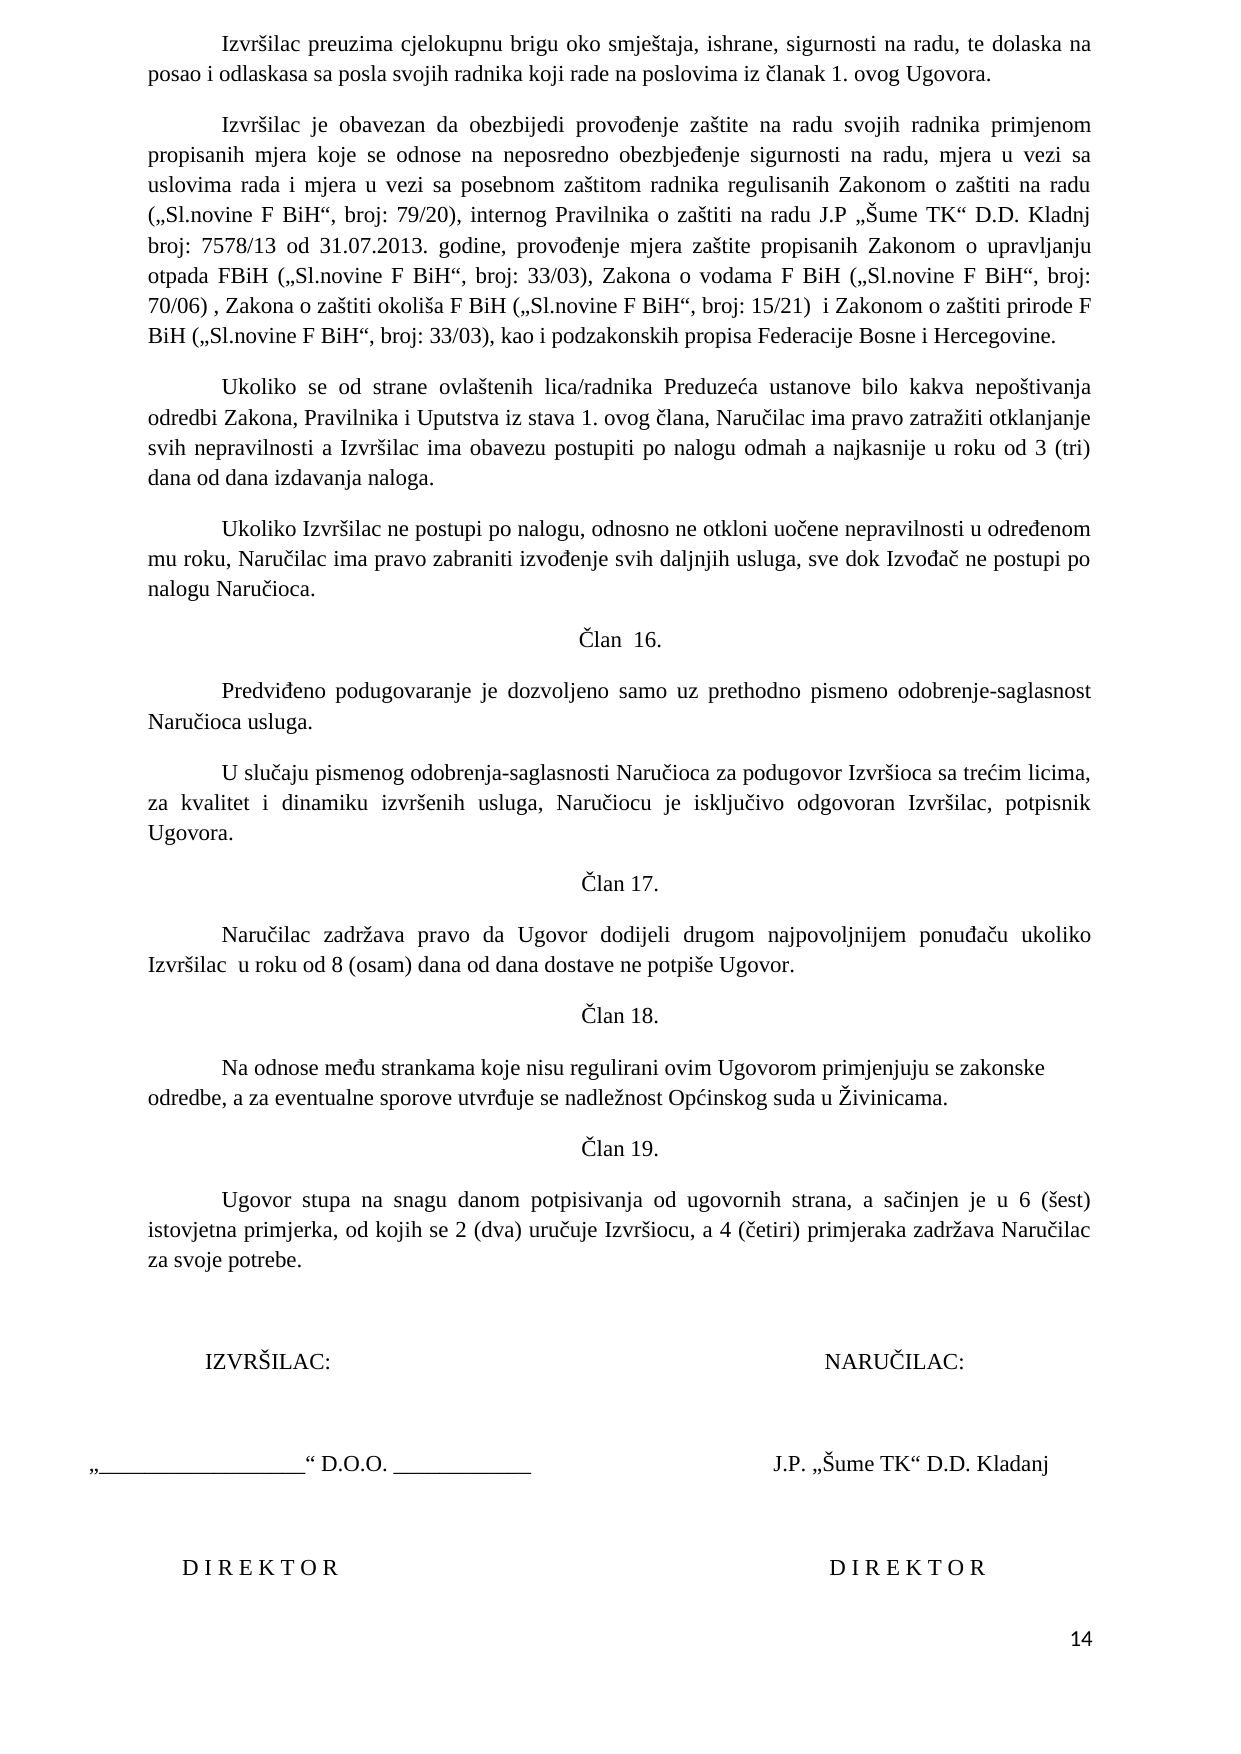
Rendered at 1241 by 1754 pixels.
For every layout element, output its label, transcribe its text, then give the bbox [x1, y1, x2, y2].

text Član 17. [148, 870, 1092, 897]
text Predviđeno podugovaranje je dozvoljeno samo uz prethodno pismeno odobrenje-saglasnost Naručioca usluga. [148, 677, 1092, 734]
text Naručilac zadržava pravo da Ugovor dodijeli drugom najpovoljnijem ponuđaču ukoliko Izvršilac u roku od 8 (osam) dana od dana dostave ne potpiše Ugovor. [148, 921, 1092, 978]
text IZVRŠILAC: NARUČILAC: [148, 1348, 1092, 1375]
text Član 19. [148, 1135, 1092, 1161]
text „__________________“ D.O.O. ____________ J.P. „Šume TK“ D.D. Kladanj [89, 1450, 1092, 1477]
text Izvršilac je obavezan da obezbijedi provođenje zaštite na radu svojih radnika primjenom propisanih mjera koje se odnose na neposredno obezbjeđenje sigurnosti na radu, mjera u vezi sa uslovima rada i mjera u vezi sa posebnom zaštitom radnika regulisanih Zakonom o zaštiti na radu („Sl.novine F BiH“, broj: 79/20), internog Pravilnika o zaštiti na radu J.P „Šume TK“ D.D. Kladnj broj: 7578/13 od 31.07.2013. godine, provođenje mjera zaštite propisanih Zakonom o upravljanju otpada FBiH („Sl.novine F BiH“, broj: 33/03), Zakona o vodama F BiH („Sl.novine F BiH“, broj: 70/06) , Zakona o zaštiti okoliša F BiH („Sl.novine F BiH“, broj: 15/21) i Zakonom o zaštiti prirode F BiH („Sl.novine F BiH“, broj: 33/03), kao i podzakonskih propisa Federacije Bosne i Hercegovine. [148, 111, 1092, 349]
text Ukoliko se od strane ovlaštenih lica/radnika Preduzeća ustanove bilo kakva nepoštivanja odredbi Zakona, Pravilnika i Uputstva iz stava 1. ovog člana, Naručilac ima pravo zatražiti otklanjanje svih nepravilnosti a Izvršilac ima obavezu postupiti po nalogu odmah a najkasnije u roku od 3 (tri) dana od dana izdavanja naloga. [148, 373, 1092, 490]
text Član 16. [148, 626, 1092, 653]
text Ugovor stupa na snagu danom potpisivanja od ugovornih strana, a sačinjen je u 6 (šest) istovjetna primjerka, od kojih se 2 (dva) uručuje Izvršiocu, a 4 (četiri) primjeraka zadržava Naručilac za svoje potrebe. [148, 1186, 1092, 1273]
text Izvršilac preuzima cjelokupnu brigu oko smještaja, ishrane, sigurnosti na radu, te dolaska na posao i odlaskasa sa posla svojih radnika koji rade na poslovima iz članak 1. ovog Ugovora. [148, 29, 1092, 86]
text Ukoliko Izvršilac ne postupi po nalogu, odnosno ne otkloni uočene nepravilnosti u određenom mu roku, Naručilac ima pravo zabraniti izvođenje svih daljnjih usluga, sve dok Izvođač ne postupi po nalogu Naručioca. [148, 515, 1092, 602]
text Na odnose među strankama koje nisu regulirani ovim Ugovorom primjenjuju se zakonske odredbe, a za eventualne sporove utvrđuje se nadležnost Općinskog suda u Živinicama. [148, 1053, 1092, 1110]
text U slučaju pismenog odobrenja-saglasnosti Naručioca za podugovor Izvršioca sa trećim licima, za kvalitet i dinamiku izvršenih usluga, Naručiocu je isključivo odgovoran Izvršilac, potpisnik Ugovora. [148, 759, 1092, 846]
text Član 18. [148, 1002, 1092, 1029]
text D I R E K T O R D I R E K T O R [148, 1554, 1092, 1581]
